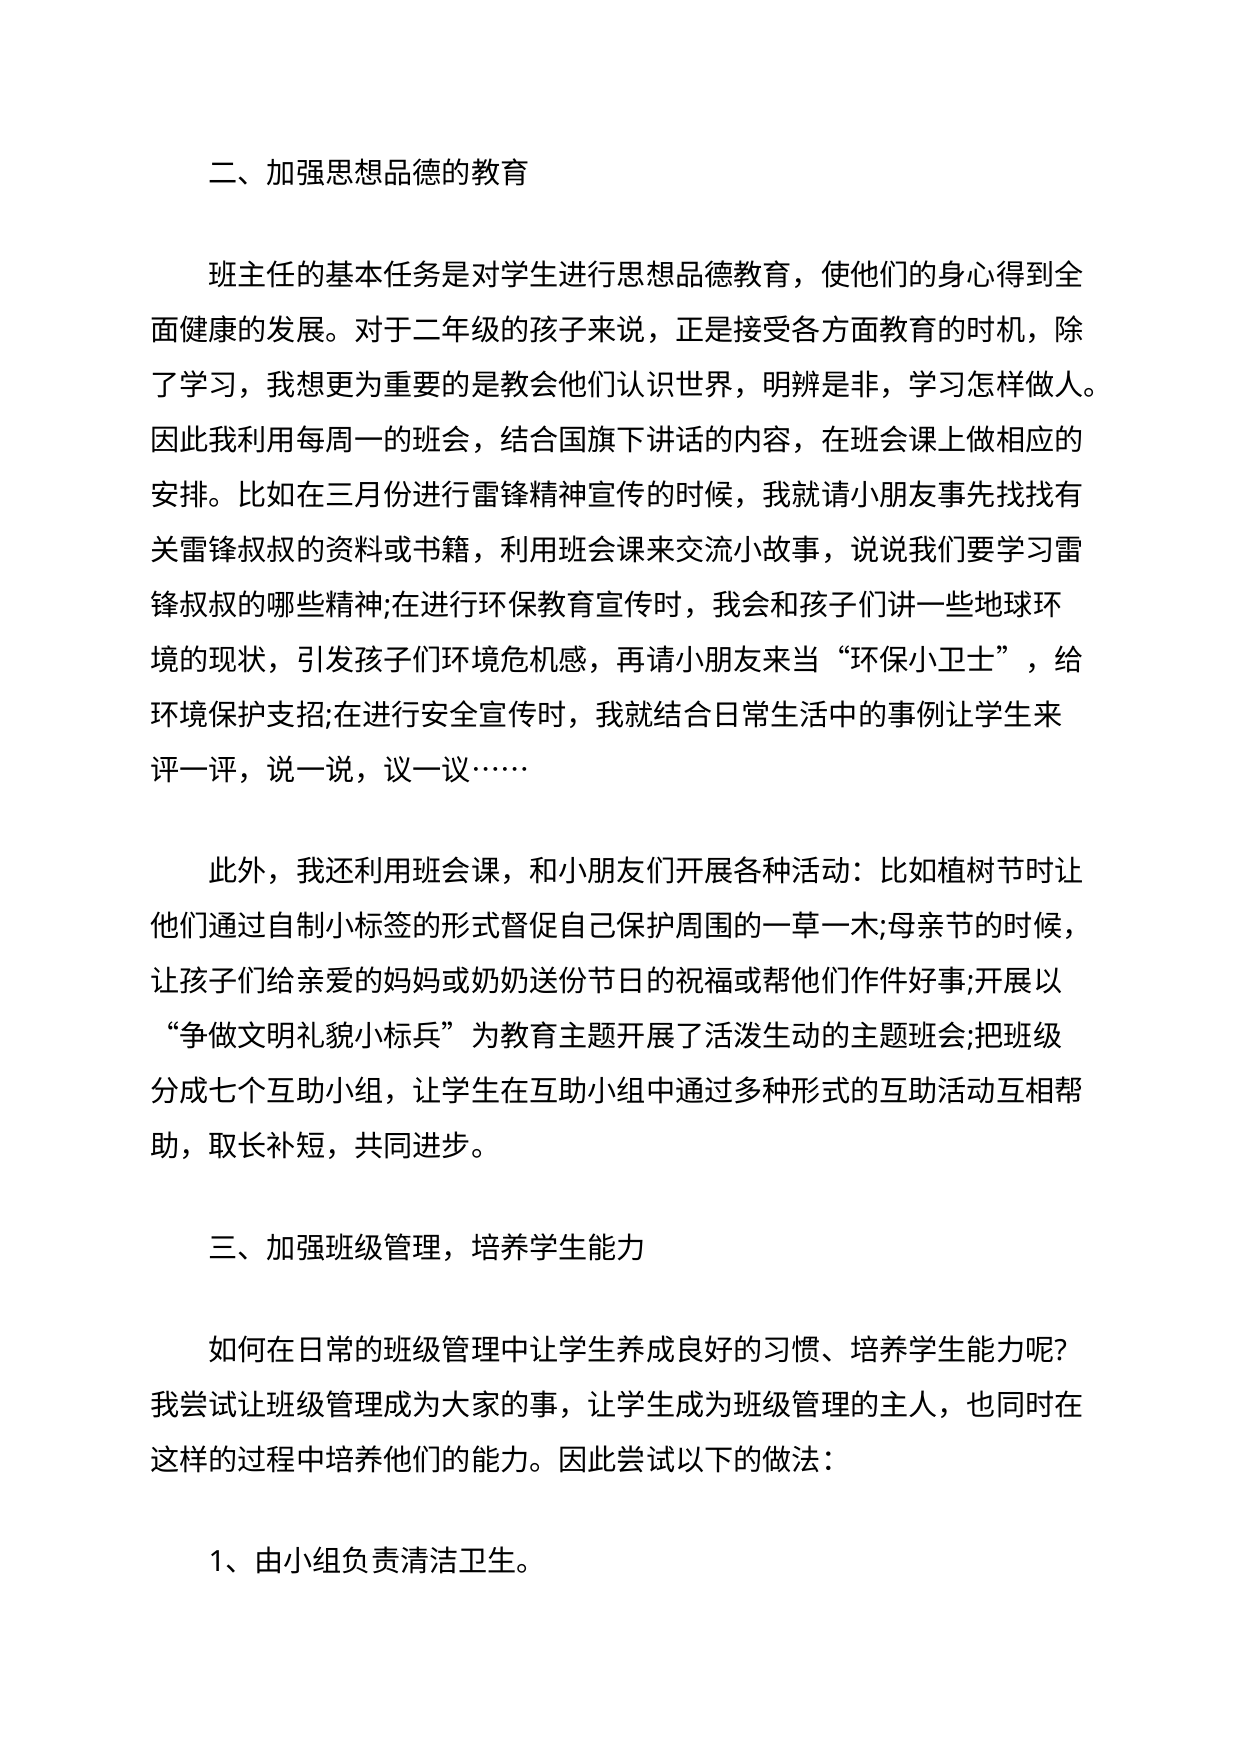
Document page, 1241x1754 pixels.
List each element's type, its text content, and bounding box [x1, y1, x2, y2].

text 二、加强思想品德的教育 [150, 150, 1090, 192]
text 此外，我还利用班会课，和小朋友们开展各种活动：比如植树节时让他们通过自制小标签的形式督促自己保护周围的一草一木;母亲节的时候，让孩子们给亲爱的妈妈或奶奶送份节日的祝福或帮他们作件好事;开展以“争做文明礼貌小标兵”为教育主题开展了活泼生动的主题班会;把班级分成七个互助小组，让学生在互助小组中通过多种形式的互助活动互相帮助，取长补短，共同进步。 [150, 848, 1090, 1165]
text 如何在日常的班级管理中让学生养成良好的习惯、培养学生能力呢?我尝试让班级管理成为大家的事，让学生成为班级管理的主人，也同时在这样的过程中培养他们的能力。因此尝试以下的做法： [150, 1326, 1090, 1478]
text 1、由小组负责清洁卫生。 [150, 1538, 1090, 1580]
text 三、加强班级管理，培养学生能力 [150, 1224, 1090, 1267]
text 班主任的基本任务是对学生进行思想品德教育，使他们的身心得到全面健康的发展。对于二年级的孩子来说，正是接受各方面教育的时机，除了学习，我想更为重要的是教会他们认识世界，明辨是非，学习怎样做人。因此我利用每周一的班会，结合国旗下讲话的内容，在班会课上做相应的安排。比如在三月份进行雷锋精神宣传的时候，我就请小朋友事先找找有关雷锋叔叔的资料或书籍，利用班会课来交流小故事，说说我们要学习雷锋叔叔的哪些精神;在进行环保教育宣传时，我会和孩子们讲一些地球环境的现状，引发孩子们环境危机感，再请小朋友来当“环保小卫士”，给环境保护支招;在进行安全宣传时，我就结合日常生活中的事例让学生来评一评，说一说，议一议…… [150, 252, 1090, 788]
